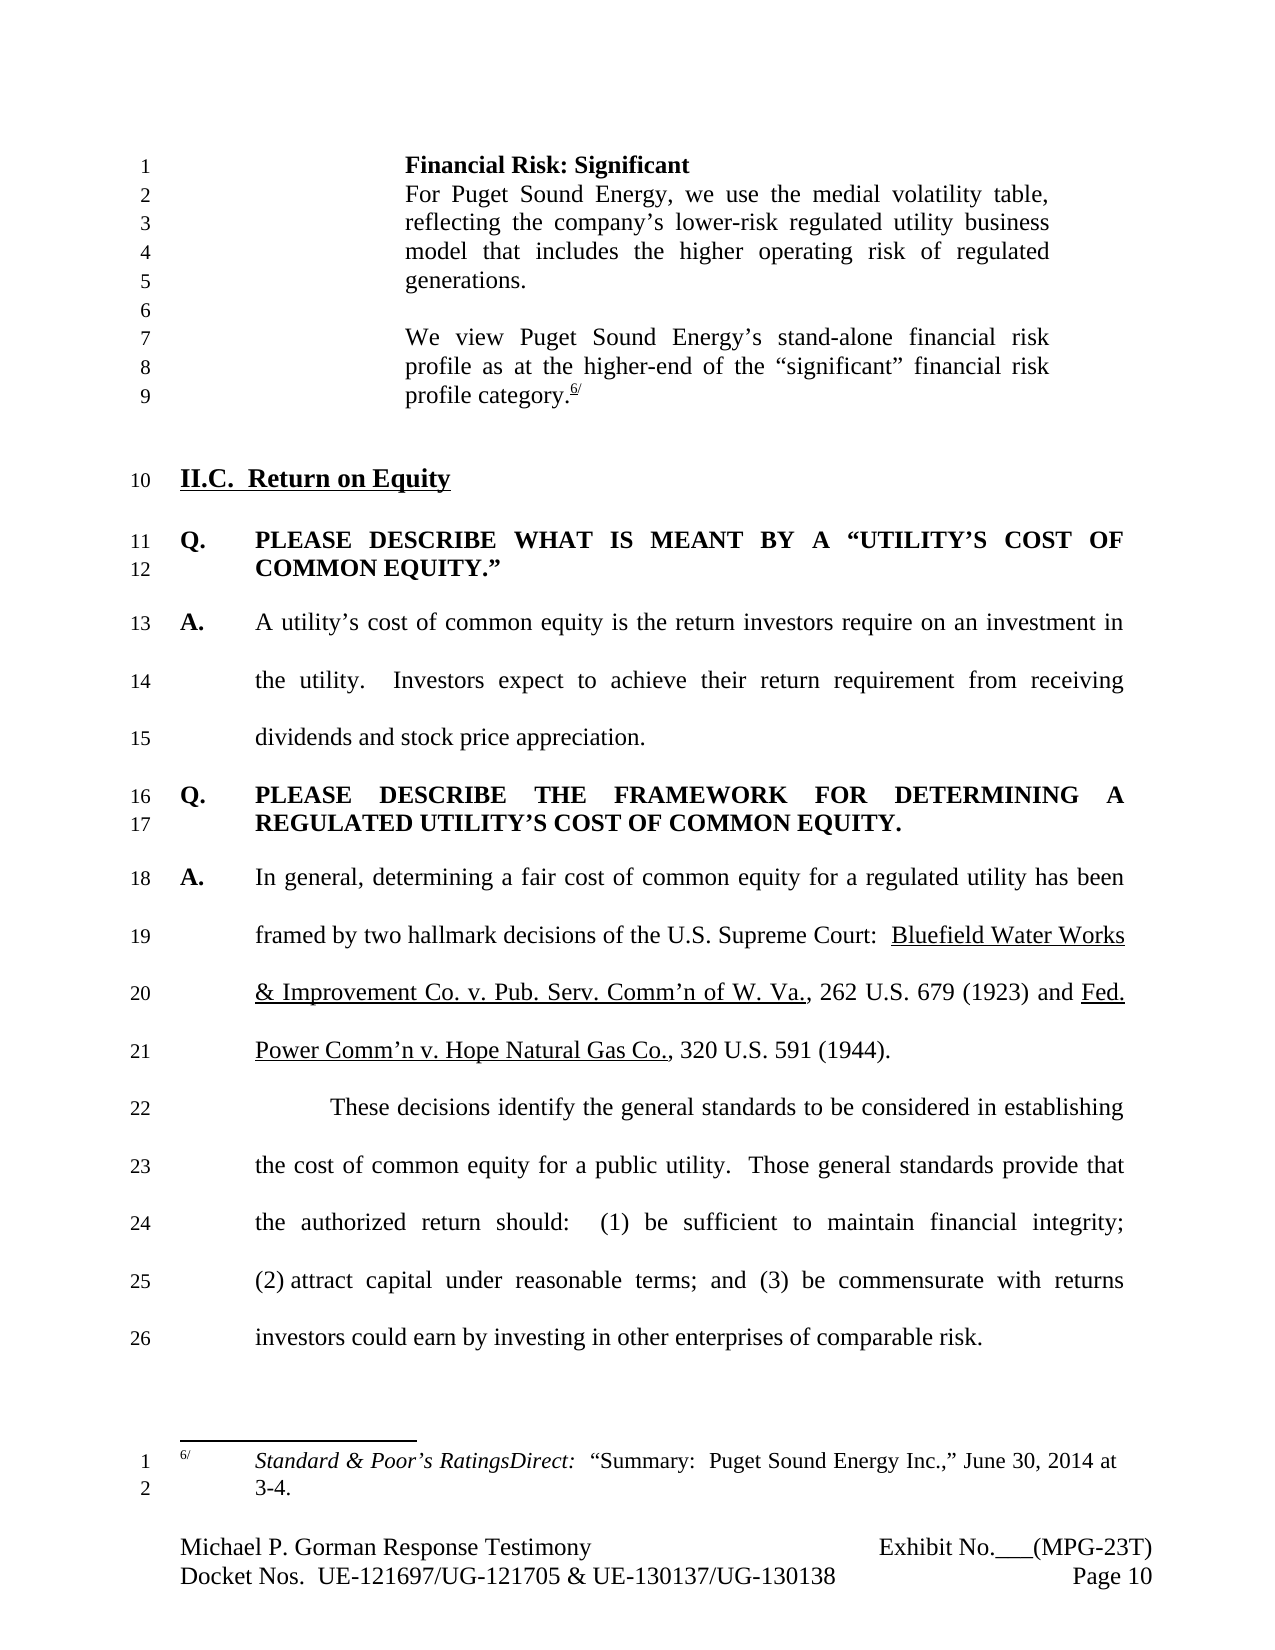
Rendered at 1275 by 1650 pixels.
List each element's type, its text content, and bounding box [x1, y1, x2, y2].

text Q. PLEASE DESCRIBE WHAT IS MEANT BY A “UTILITY’S COST OF COMMON EQUITY.” [180, 525, 1125, 582]
text We view Puget Sound Energy’s stand-alone financial risk profile as at the higher-end of the “significant” financial risk profile category./ [405, 322, 1050, 409]
text These decisions identify the general standards to be considered in establishing the cost of common equity for a public utility. Those general standards provide that the authorized return should: (1) be sufficient to maintain financial integrity; (2) attract capital under reasonable terms; and (3) be commensurate with returns investors could earn by investing in other enterprises of comparable risk. [180, 1092, 1125, 1351]
subtitle II.C. Return on Equity [180, 462, 1125, 494]
text Q. PLEASE DESCRIBE THE FRAMEWORK FOR DETERMINING A REGULATED UTILITY’S COST OF COMMON EQUITY. [180, 780, 1125, 837]
text For Puget Sound Energy, we use the medial volatility table, reflecting the company’s lower-risk regulated utility business model that includes the higher operating risk of regulated generations. [405, 179, 1050, 294]
text A. A utility’s cost of common equity is the return investors require on an investment in the utility. Investors expect to achieve their return requirement from receiving dividends and stock price appreciation. [180, 607, 1125, 751]
text A. In general, determining a fair cost of common equity for a regulated utility has been framed by two hallmark decisions of the U.S. Supreme Court: Bluefield Water Works & Improvement Co. v. Pub. Serv. Comm’n of W. Va., 262 U.S. 679 (1923) and Fed. Power Comm’n v. Hope Natural Gas Co., 320 U.S. 591 (1944). [180, 862, 1125, 1063]
text Financial Risk: Significant [405, 150, 1050, 179]
